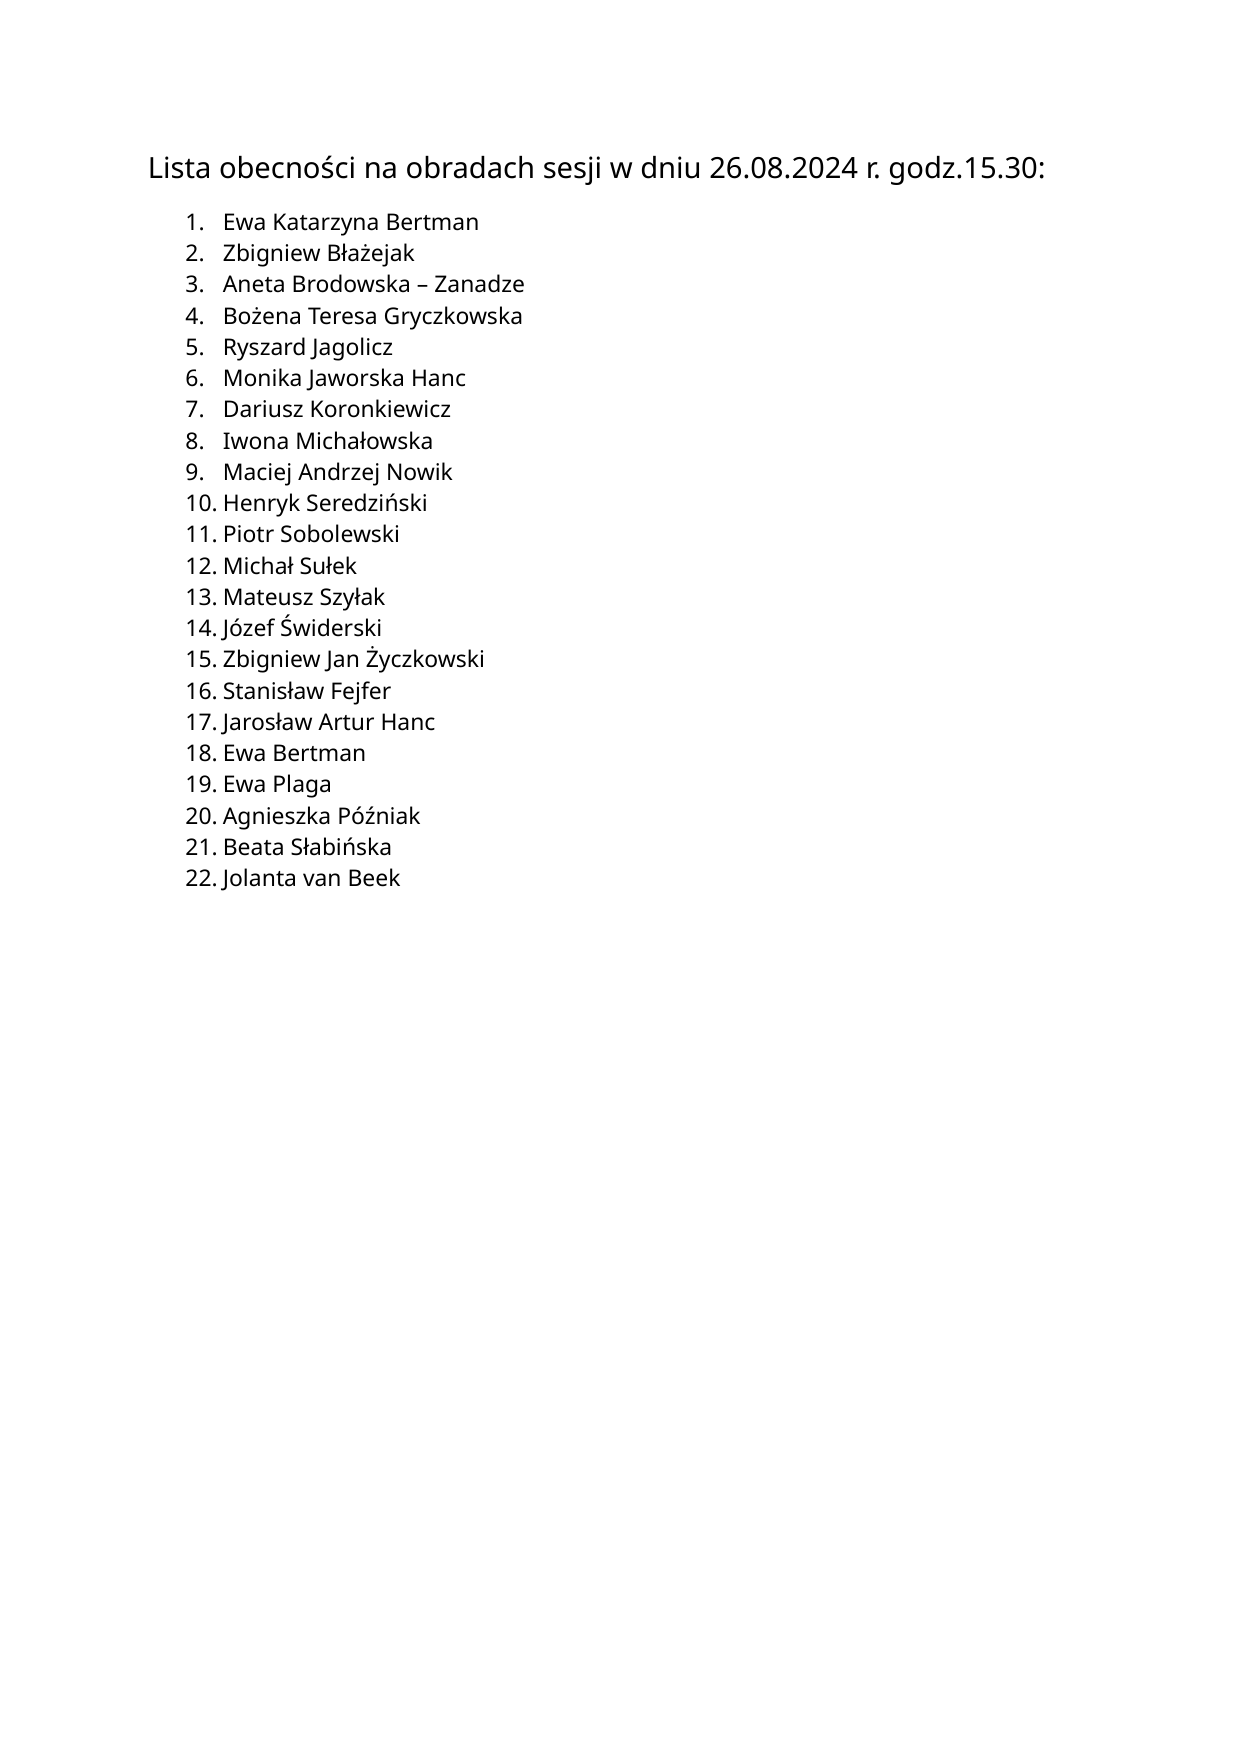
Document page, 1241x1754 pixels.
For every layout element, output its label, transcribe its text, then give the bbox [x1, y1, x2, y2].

list Mateusz Szyłak [185, 581, 1093, 612]
list Stanisław Fejfer [185, 675, 1093, 706]
text Lista obecności na obradach sesji w dniu 26.08.2024 r. godz.15.30: [148, 148, 1093, 187]
list Maciej Andrzej Nowik [185, 456, 1093, 487]
list Henryk Seredziński [185, 487, 1093, 518]
list Aneta Brodowska – Zanadze [185, 268, 1093, 300]
list Michał Sułek [185, 550, 1093, 581]
list Iwona Michałowska [185, 425, 1093, 456]
list Piotr Sobolewski [185, 518, 1093, 550]
list Jarosław Artur Hanc [185, 706, 1093, 737]
list Jolanta van Beek [185, 862, 1093, 893]
list Beata Słabińska [185, 831, 1093, 862]
list Ryszard Jagolicz [185, 331, 1093, 362]
list Ewa Plaga [185, 768, 1093, 800]
list Józef Świderski [185, 612, 1093, 643]
list Zbigniew Błażejak [185, 237, 1093, 268]
list Bożena Teresa Gryczkowska [185, 300, 1093, 331]
list Dariusz Koronkiewicz [185, 393, 1093, 425]
list Ewa Katarzyna Bertman [185, 206, 1093, 237]
list Agnieszka Późniak [185, 800, 1093, 831]
list Zbigniew Jan Życzkowski [185, 643, 1093, 675]
list Monika Jaworska Hanc [185, 362, 1093, 393]
list Ewa Bertman [185, 737, 1093, 768]
